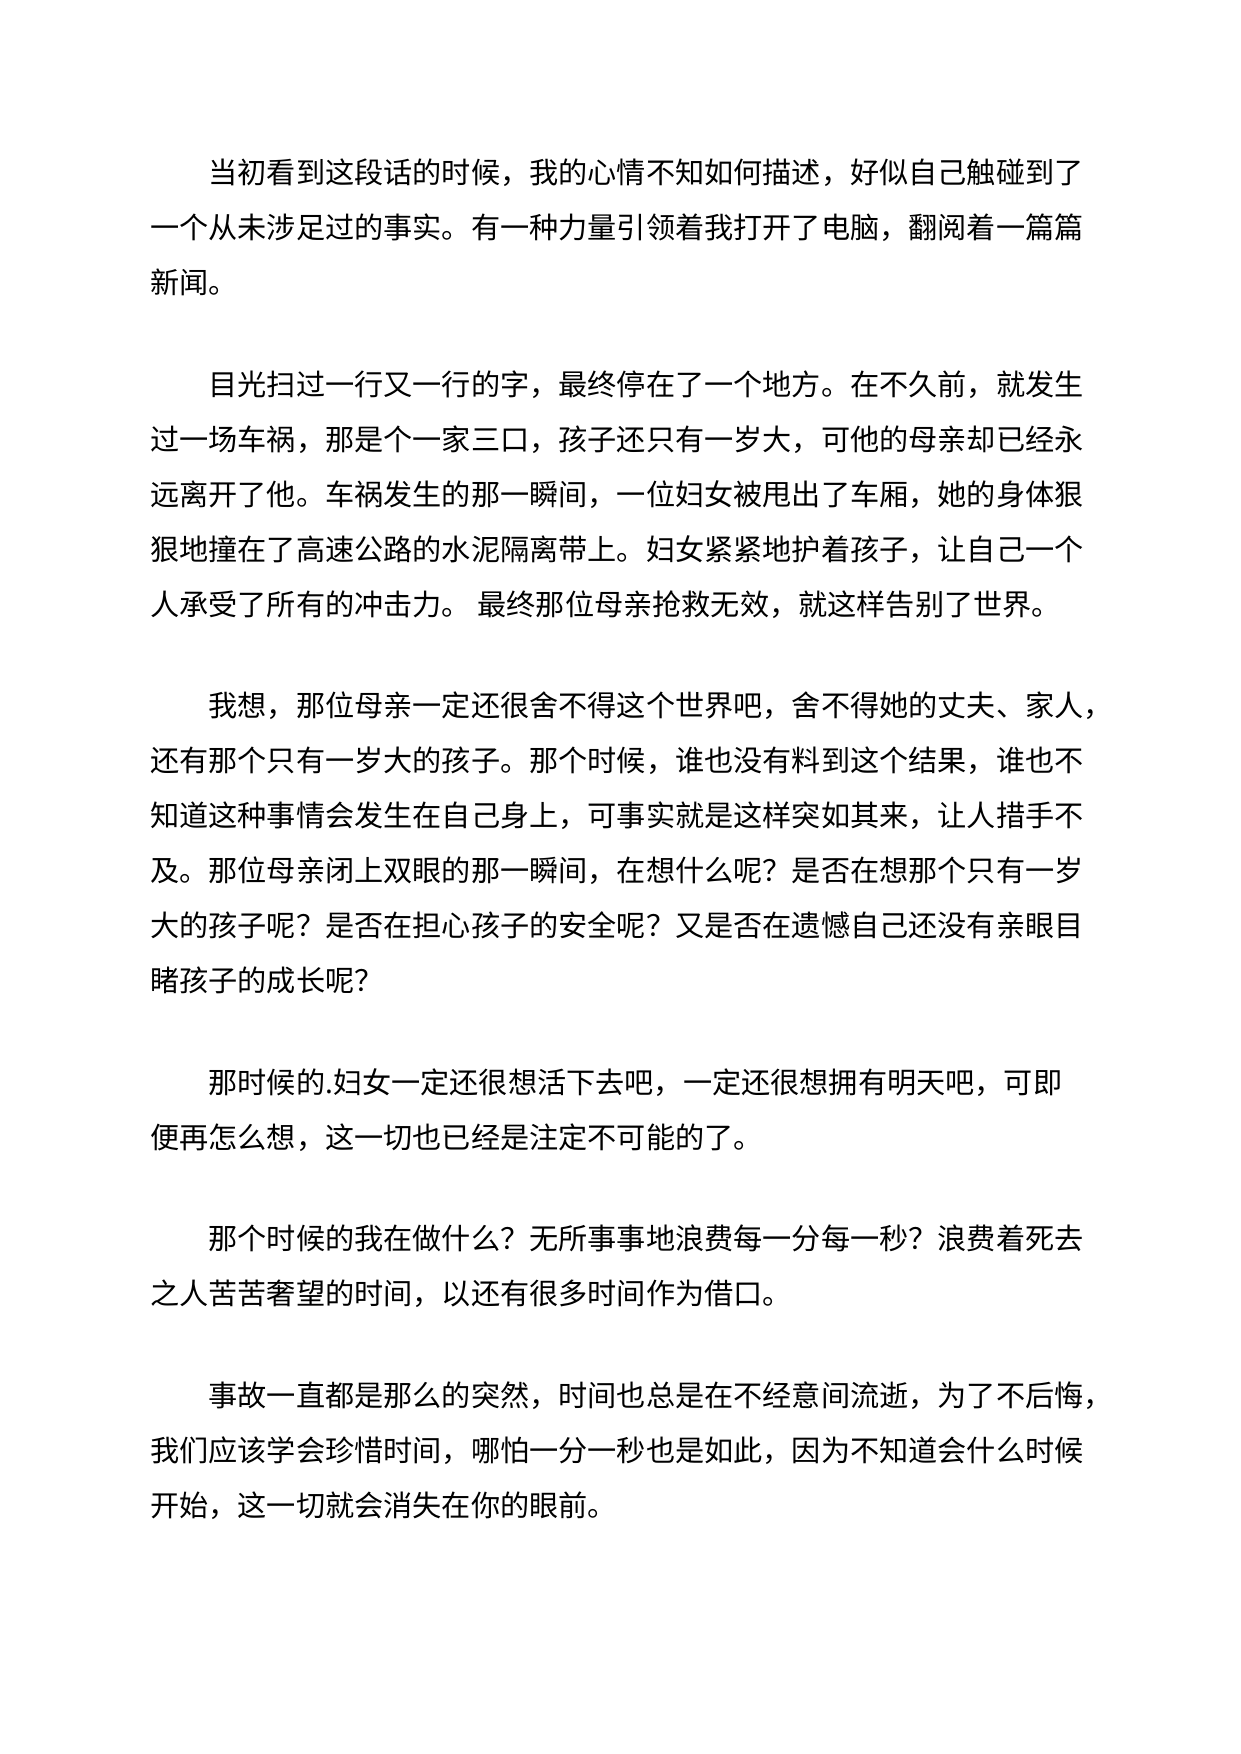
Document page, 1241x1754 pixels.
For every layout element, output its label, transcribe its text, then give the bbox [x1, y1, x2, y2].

text 目光扫过一行又一行的字，最终停在了一个地方。在不久前，就发生过一场车祸，那是个一家三口，孩子还只有一岁大，可他的母亲却已经永远离开了他。车祸发生的那一瞬间，一位妇女被甩出了车厢，她的身体狠狠地撞在了高速公路的水泥隔离带上。妇女紧紧地护着孩子，让自己一个人承受了所有的冲击力。 最终那位母亲抢救无效，就这样告别了世界。 [150, 362, 1090, 623]
text 当初看到这段话的时候，我的心情不知如何描述，好似自己触碰到了一个从未涉足过的事实。有一种力量引领着我打开了电脑，翻阅着一篇篇新闻。 [150, 150, 1090, 302]
text 那时候的.妇女一定还很想活下去吧，一定还很想拥有明天吧，可即便再怎么想，这一切也已经是注定不可能的了。 [150, 1059, 1090, 1156]
text 那个时候的我在做什么？无所事事地浪费每一分每一秒？浪费着死去之人苦苦奢望的时间，以还有很多时间作为借口。 [150, 1216, 1090, 1313]
text 我想，那位母亲一定还很舍不得这个世界吧，舍不得她的丈夫、家人，还有那个只有一岁大的孩子。那个时候，谁也没有料到这个结果，谁也不知道这种事情会发生在自己身上，可事实就是这样突如其来，让人措手不及。那位母亲闭上双眼的那一瞬间，在想什么呢？是否在想那个只有一岁大的孩子呢？是否在担心孩子的安全呢？又是否在遗憾自己还没有亲眼目睹孩子的成长呢？ [150, 683, 1090, 1000]
text 事故一直都是那么的突然，时间也总是在不经意间流逝，为了不后悔，我们应该学会珍惜时间，哪怕一分一秒也是如此，因为不知道会什么时候开始，这一切就会消失在你的眼前。 [150, 1373, 1090, 1525]
